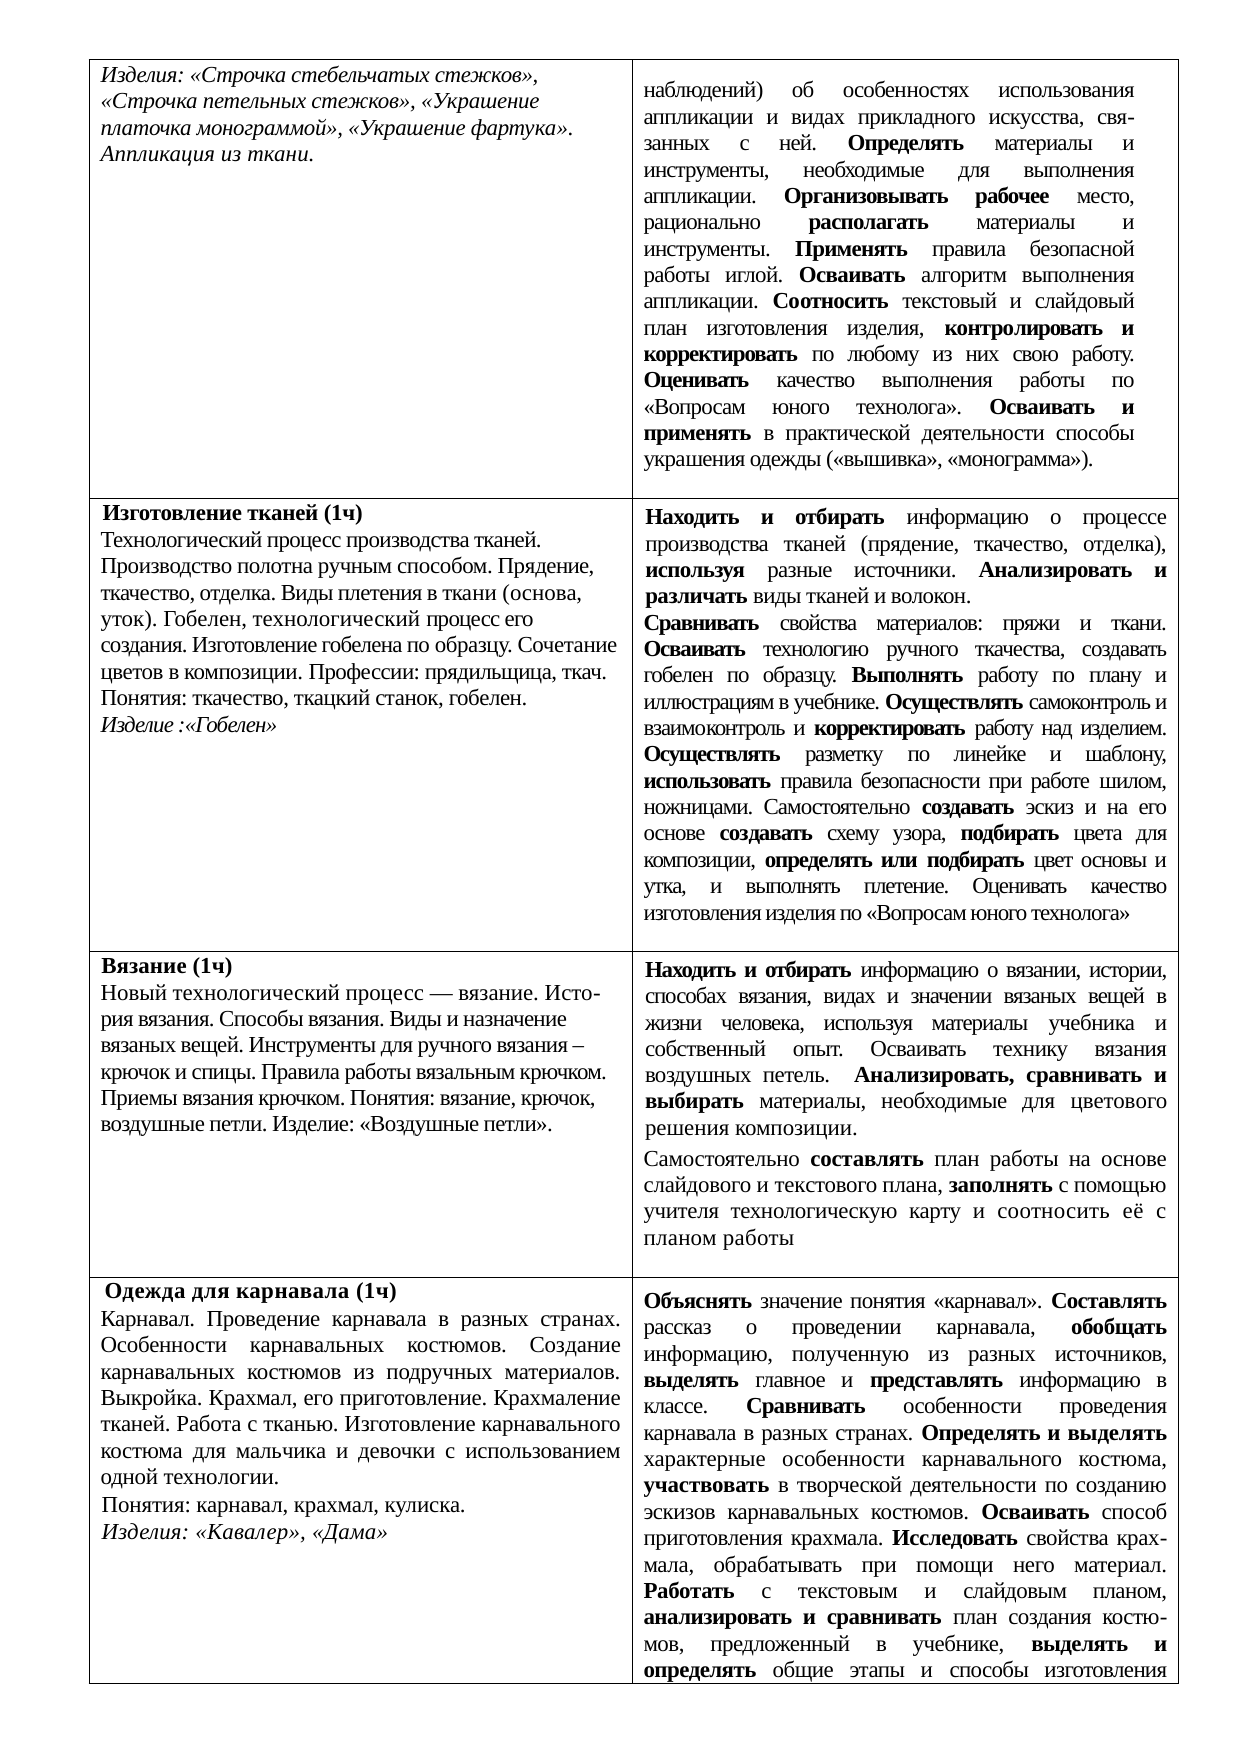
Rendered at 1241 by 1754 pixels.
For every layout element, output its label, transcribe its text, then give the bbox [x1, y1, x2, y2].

table_cell Изготовление тканей (1ч) Технологический процесс производства тканей. Производство полотна ручным способом. Прядение, ткачество, отделка. Виды плетения в ткани (основа, уток). Гобелен, технологический процесс его создания. Изготовление гобелена по образцу. Сочетание цветов в композиции. Профессии: прядильщица, ткач. Понятия: ткачество, ткацкий станок, гобелен. Изделие :«Гобелен» [90, 499, 632, 951]
table_cell Находить и отбирать информацию о процессе производства тканей (прядение, ткачество, отделка), используя разные источники. Анализировать и различать виды тканей и волокон. Сравнивать свойства материалов: пряжи и ткани. Осваивать технологию ручного ткачества, создавать гобелен по образцу. Выполнять работу по плану и иллюстрациям в учебнике. Осуществлять самоконтроль и взаимоконтроль и корректировать работу над изделием. Осуществлять разметку по линейке и шаблону, использовать правила безопасности при работе шилом, ножницами. Самостоятельно создавать эскиз и на его основе создавать схему узора, подбирать цвета для композиции, определять или подбирать цвет основы и утка, и выполнять плетение. Оценивать качество изготовления изделия по «Вопросам юного технолога» [633, 499, 1178, 951]
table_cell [633, 1278, 1178, 1682]
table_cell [633, 60, 1178, 498]
table_cell Вязание (1ч) Новый технологический процесс — вязание. История вязания. Способы вязания. Виды и назначение вязаных вещей. Инструменты для ручного вязания – крючок и спицы. Правила работы вязальным крючком. Приемы вязания крючком. Понятия: вязание, крючок, воздушные петли. Изделие: «Воздушные петли». [90, 952, 632, 1277]
table_cell Находить и отбирать информацию о вязании, истории, способах вязания, видах и значении вязаных вещей в жизни человека, используя материалы учебника и собственный опыт. Осваивать технику вязания воздушных петель. Анализировать, сравнивать и выбирать материалы, необходимые для цветового решения композиции. Самостоятельно составлять план работы на основе слайдового и текстового плана, заполнять с помощью учителя технологическую карту и соотносить её с планом работы [633, 952, 1178, 1277]
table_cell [90, 60, 632, 498]
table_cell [90, 1278, 632, 1682]
